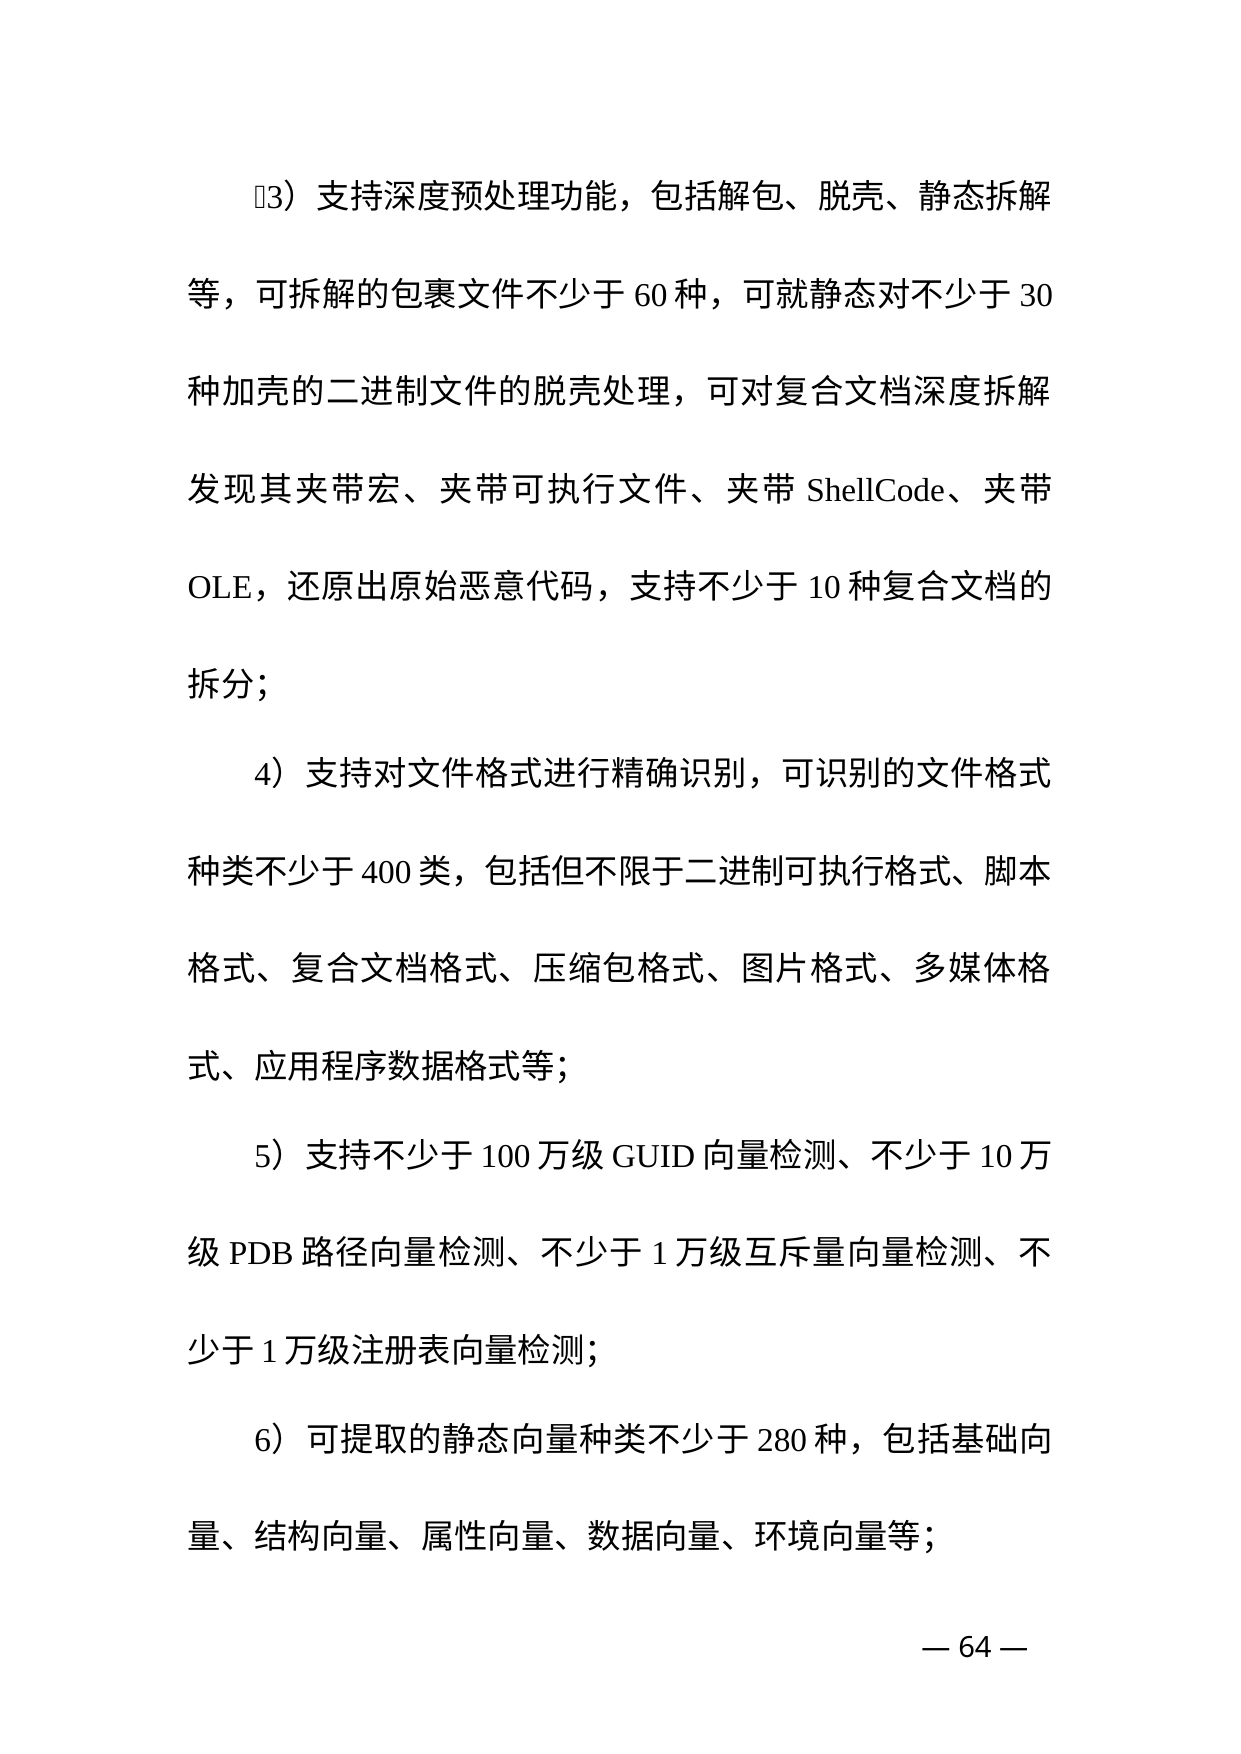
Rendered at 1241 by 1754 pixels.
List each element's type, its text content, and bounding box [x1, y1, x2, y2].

text 3）支持深度预处理功能，包括解包、脱壳、静态拆解等，可拆解的包裹文件不少于60种，可就静态对不少于30种加壳的二进制文件的脱壳处理，可对复合文档深度拆解，发现其夹带宏、夹带可执行文件、夹带ShellCode、夹带OLE，还原出原始恶意代码，支持不少于10种复合文档的拆分； [187, 162, 1053, 714]
text 4）支持对文件格式进行精确识别，可识别的文件格式种类不少于400类，包括但不限于二进制可执行格式、脚本格式、复合文档格式、压缩包格式、图片格式、多媒体格式、应用程序数据格式等； [187, 738, 1053, 1096]
text 6）可提取的静态向量种类不少于280种，包括基础向量、结构向量、属性向量、数据向量、环境向量等； [187, 1404, 1053, 1567]
text 5）支持不少于100万级GUID向量检测、不少于10万级PDB路径向量检测、不少于1万级互斥量向量检测、不少于1万级注册表向量检测； [187, 1120, 1053, 1380]
